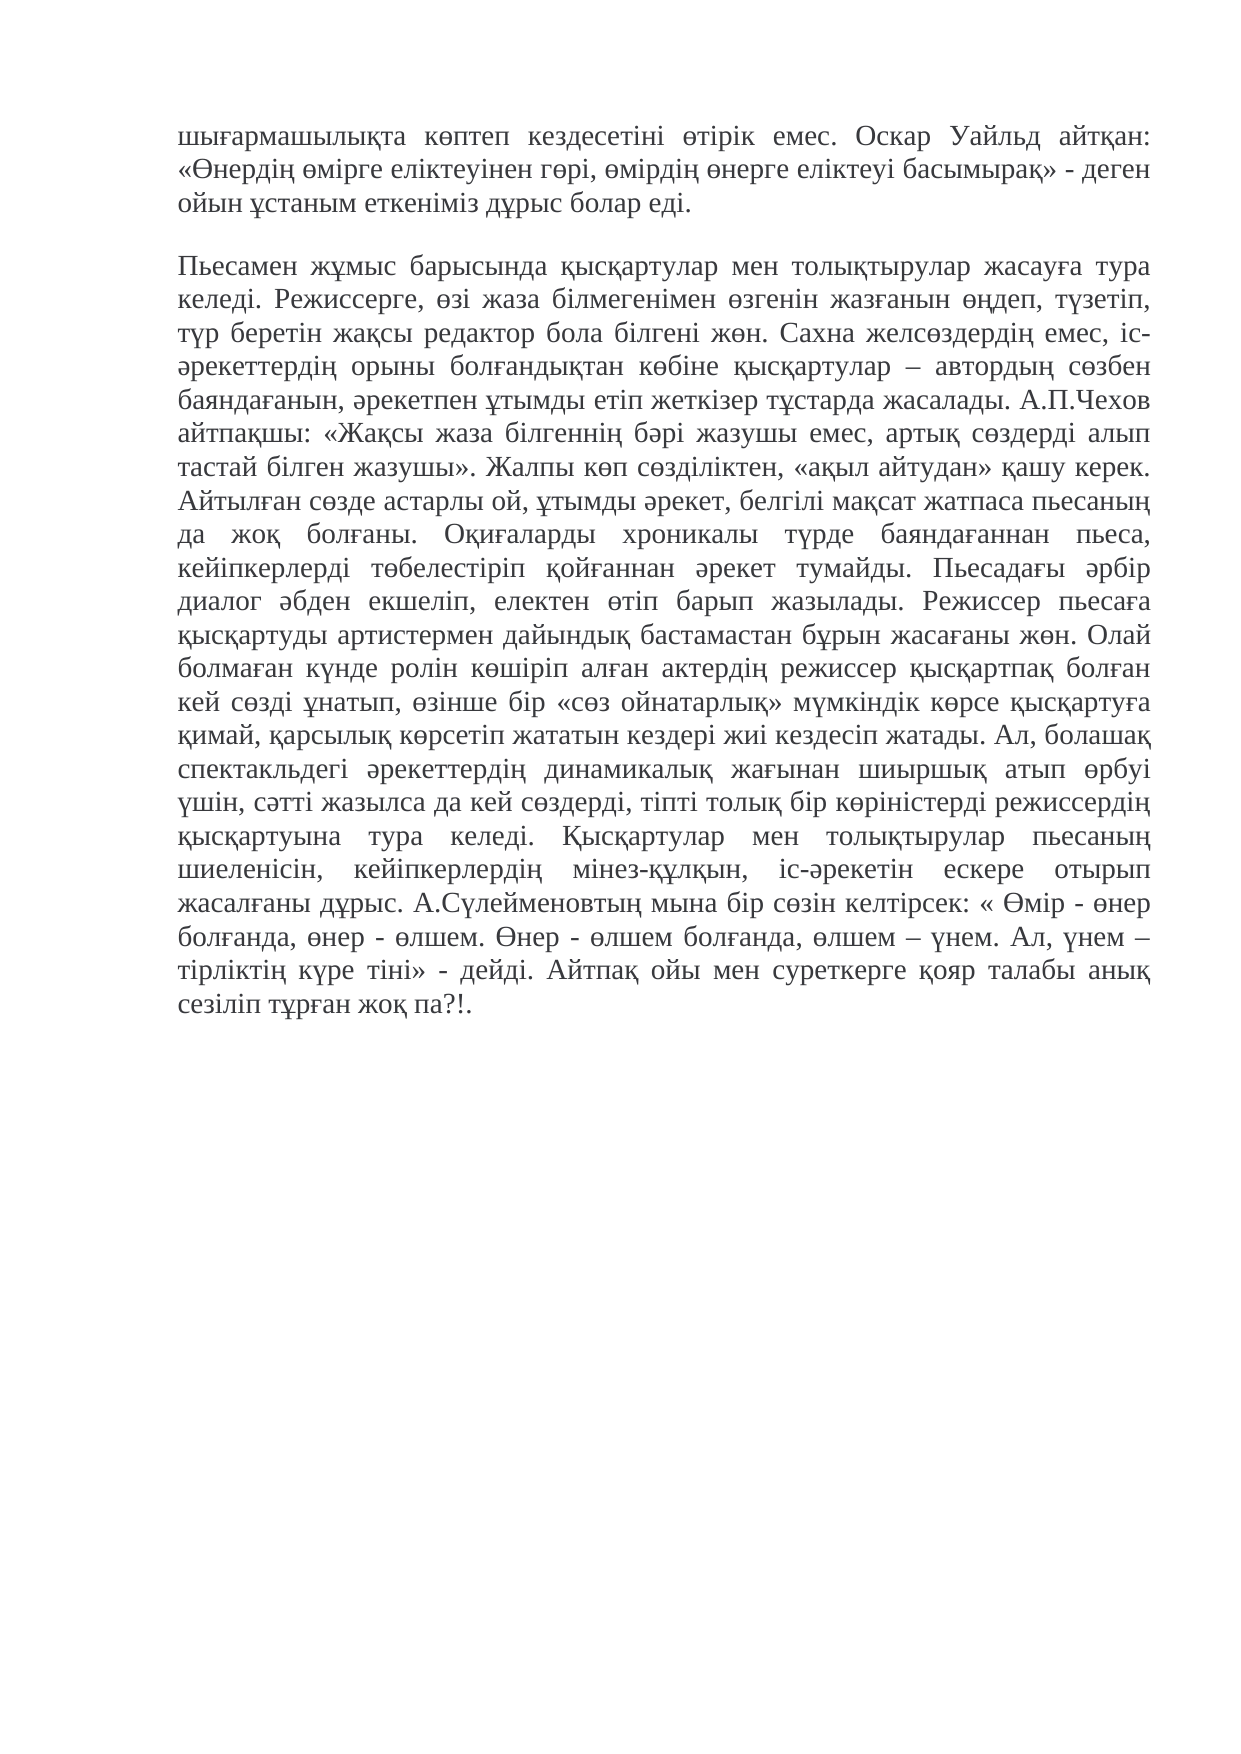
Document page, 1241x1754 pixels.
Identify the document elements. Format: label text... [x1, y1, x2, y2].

text Пьесамен жұмыс барысында қысқартулар мен толықтырулар жасауға тура келеді. Режиссерге, өзі жаза білмегенімен өзгенін жазғанын өңдеп, түзетіп, түр беретін жақсы редактор бола білгені жөн. Сахна желсөздердің емес, іс-әрекеттердің орыны болғандықтан көбіне қысқартулар – автордың сөзбен баяндағанын, әрекетпен ұтымды етіп жеткізер тұстарда жасалады. А.П.Чехов айтпақшы: «Жақсы жаза білгеннің бәрі жазушы емес, артық сөздерді алып тастай білген жазушы». Жалпы көп сөзділіктен, «ақыл айтудан» қашу керек. Айтылған сөзде астарлы ой, ұтымды әрекет, белгілі мақсат жатпаса пьесаның да жоқ болғаны. Оқиғаларды хроникалы түрде баяндағаннан пьеса, кейіпкерлерді төбелестіріп қойғаннан әрекет тумайды. Пьесадағы әрбір диалог әбден екшеліп, електен өтіп барып жазылады. Режиссер пьесаға қысқартуды артистермен дайындық бастамастан бұрын жасағаны жөн. Олай болмаған күнде ролін көшіріп алған актердің режиссер қысқартпақ болған кей сөзді ұнатып, өзінше бір «сөз ойнатарлық» мүмкіндік көрсе қысқартуға қимай, қарсылық көрсетіп жататын кездері жиі кездесіп жатады. Ал, болашақ спектакльдегі әрекеттердің динамикалық жағынан шиыршық атып өрбуі үшін, сәтті жазылса да кей сөздерді, тіпті толық бір көріністерді режиссердің қысқартуына тура келеді. Қысқартулар мен толықтырулар пьесаның шиеленісін, кейіпкерлердің мінез-құлқын, іс-әрекетін ескере отырып жасалғаны дұрыс. А.Сүлейменовтың мына бір сөзін келтірсек: « Өмір - өнер болғанда, өнер - өлшем. Өнер - өлшем болғанда, өлшем – үнем. Ал, үнем – тірліктің күре тіні» - дейді. Айтпақ ойы мен суреткерге қояр талабы анық сезіліп тұрған жоқ па?!. [177, 248, 1152, 1019]
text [177, 118, 1152, 219]
